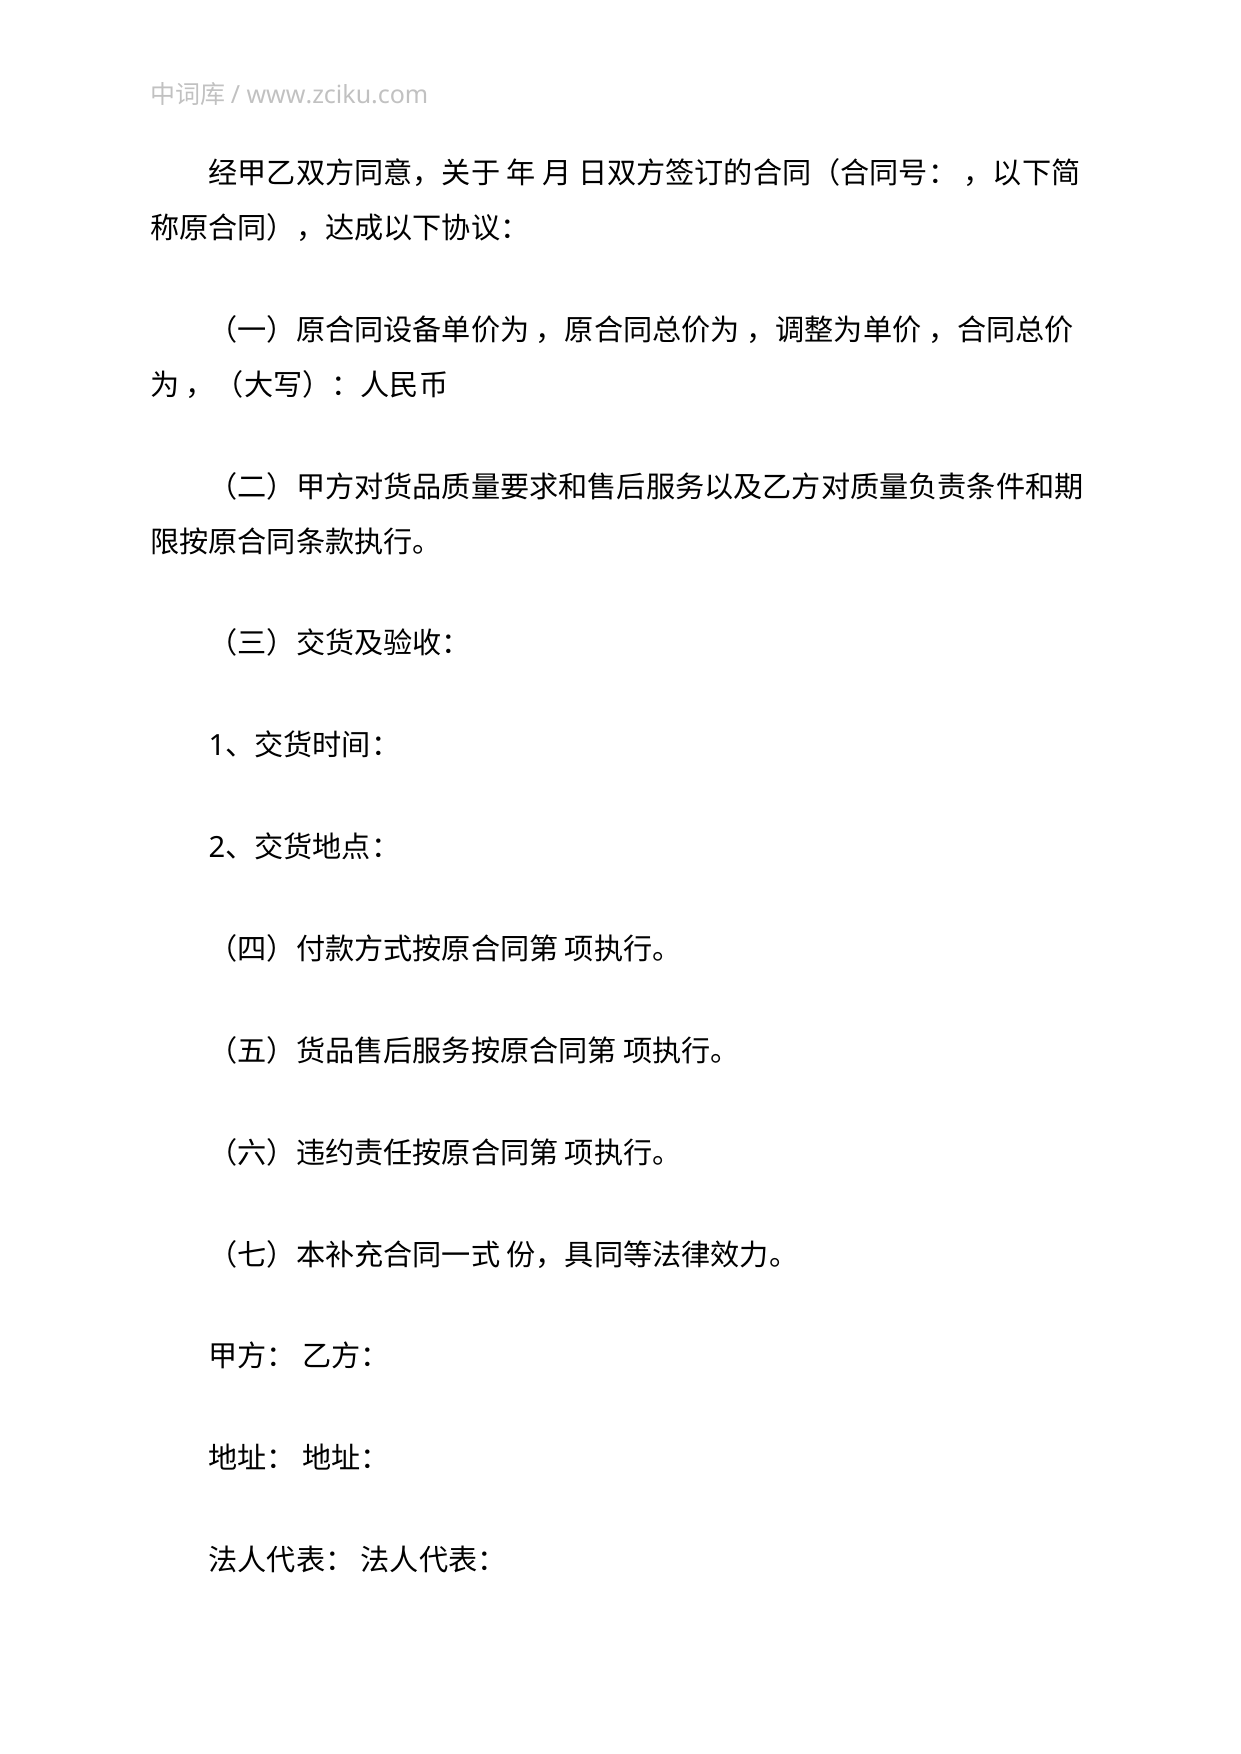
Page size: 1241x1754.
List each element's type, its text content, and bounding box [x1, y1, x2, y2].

text （四）付款方式按原合同第 项执行。 [150, 926, 1090, 968]
text （五）货品售后服务按原合同第 项执行。 [150, 1027, 1090, 1070]
text 1、交货时间： [150, 722, 1090, 764]
text （一）原合同设备单价为 ，原合同总价为 ，调整为单价 ，合同总价为 ，（大写）：人民币 [150, 307, 1090, 404]
text （二）甲方对货品质量要求和售后服务以及乙方对质量负责条件和期限按原合同条款执行。 [150, 463, 1090, 561]
text 法人代表： 法人代表： [150, 1536, 1090, 1579]
text （七）本补充合同一式 份，具同等法律效力。 [150, 1231, 1090, 1273]
text 甲方： 乙方： [150, 1333, 1090, 1375]
text （六）违约责任按原合同第 项执行。 [150, 1129, 1090, 1172]
text 经甲乙双方同意，关于 年 月 日双方签订的合同（合同号： ，以下简称原合同），达成以下协议： [150, 150, 1090, 247]
text （三）交货及验收： [150, 620, 1090, 662]
text 2、交货地点： [150, 824, 1090, 866]
text 地址： 地址： [150, 1434, 1090, 1477]
